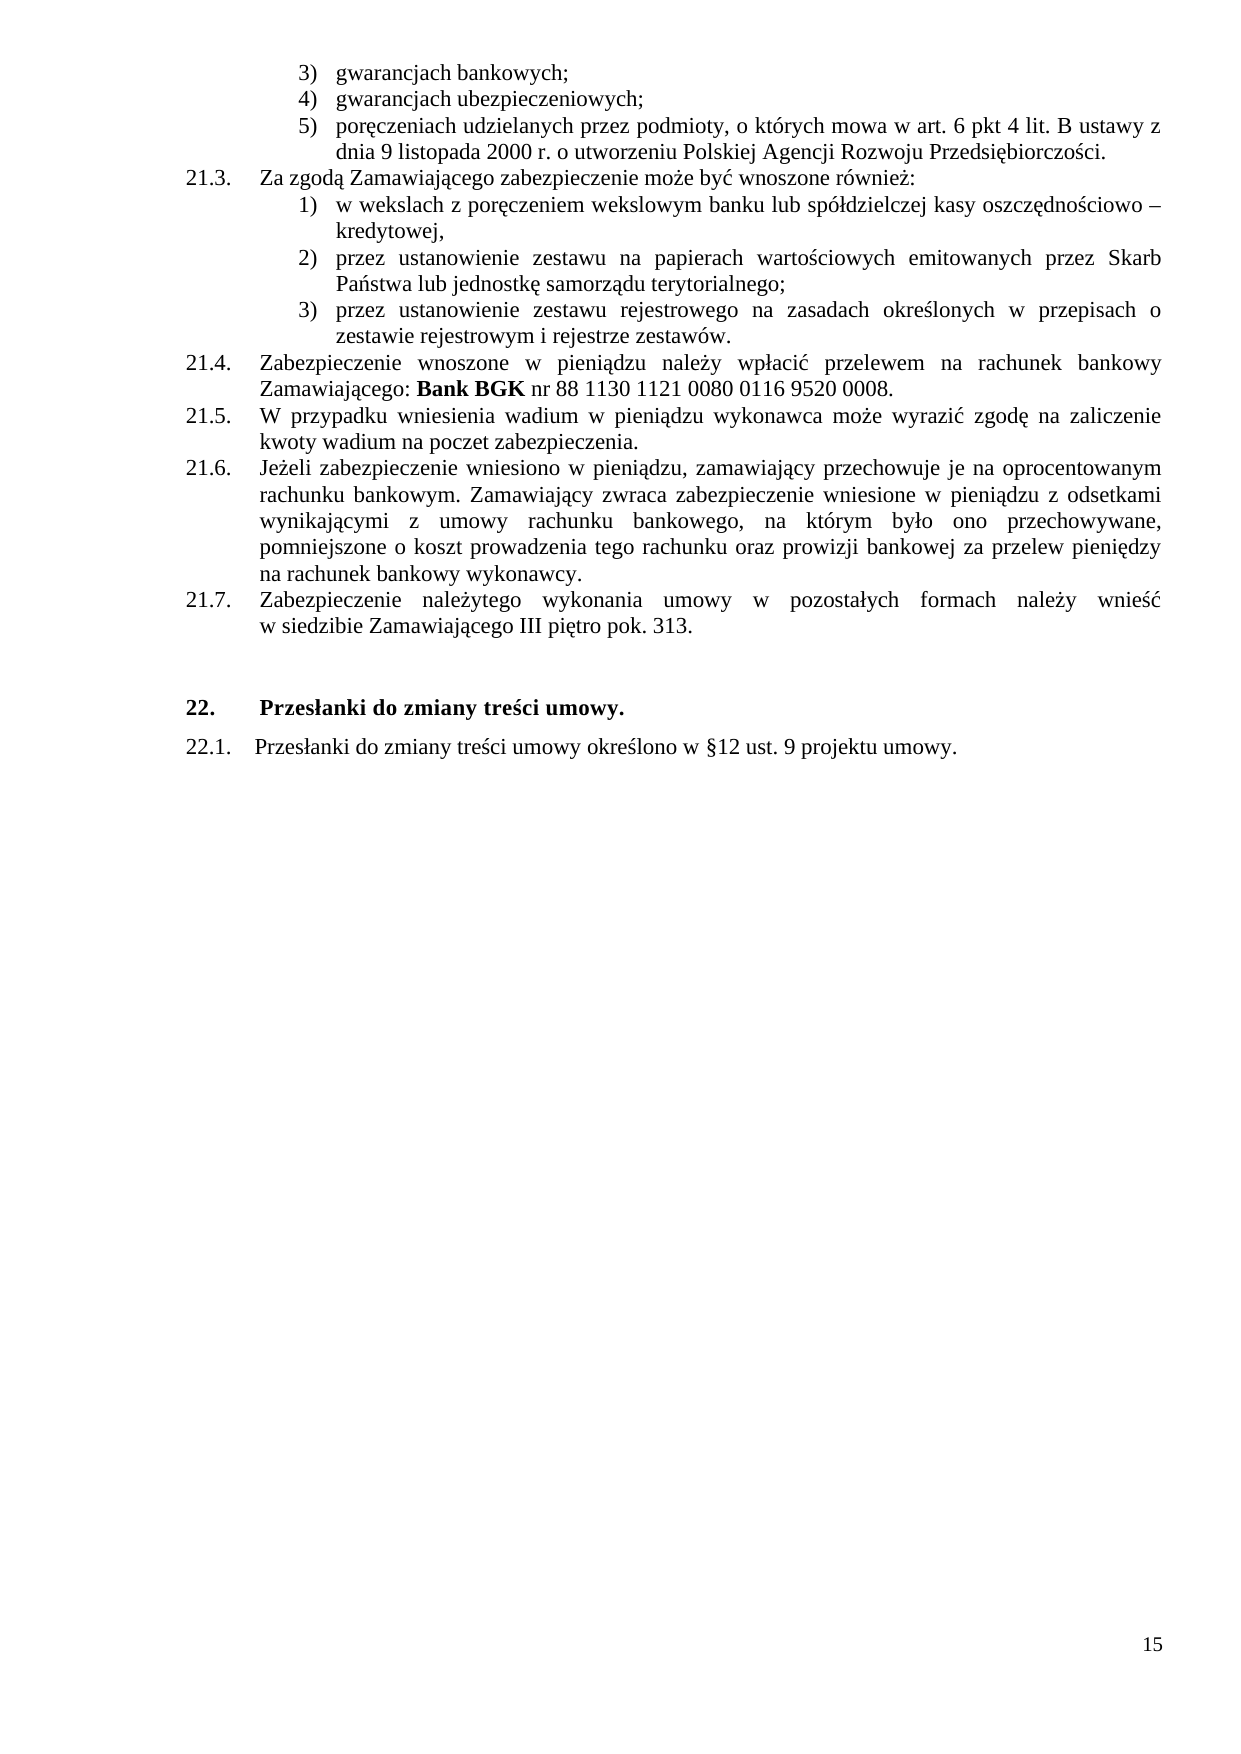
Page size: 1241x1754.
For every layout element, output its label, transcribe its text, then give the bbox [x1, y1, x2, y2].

text 22. Przesłanki do zmiany treści umowy. [186, 694, 1163, 720]
text 21.7. Zabezpieczenie należytego wykonania umowy w pozostałych formach należy wnieść w siedzibie Zamawiającego III piętro pok. 313. [186, 586, 1163, 639]
text 22.1. Przesłanki do zmiany treści umowy określono w §12 ust. 9 projektu umowy. [186, 733, 1163, 759]
list poręczeniach udzielanych przez podmioty, o których mowa w art. 6 pkt 4 lit. B ustawy z dnia 9 listopada 2000 r. o utworzeniu Polskiej Agencji Rozwoju Przedsiębiorczości. [298, 112, 1163, 164]
list przez ustanowienie zestawu rejestrowego na zasadach określonych w przepisach o zestawie rejestrowym i rejestrze zestawów. [298, 296, 1163, 349]
text 21.6. Jeżeli zabezpieczenie wniesiono w pieniądzu, zamawiający przechowuje je na oprocentowanym rachunku bankowym. Zamawiający zwraca zabezpieczenie wniesione w pieniądzu z odsetkami wynikającymi z umowy rachunku bankowego, na którym było ono przechowywane, pomniejszone o koszt prowadzenia tego rachunku oraz prowizji bankowej za przelew pieniędzy na rachunek bankowy wykonawcy. [186, 454, 1163, 586]
text 21.5. W przypadku wniesienia wadium w pieniądzu wykonawca może wyrazić zgodę na zaliczenie kwoty wadium na poczet zabezpieczenia. [186, 402, 1163, 454]
text 21.3. Za zgodą Zamawiającego zabezpieczenie może być wnoszone również: [186, 164, 1163, 191]
text 21.4. Zabezpieczenie wnoszone w pieniądzu należy wpłacić przelewem na rachunek bankowy Zamawiającego: Bank BGK nr 88 1130 1121 0080 0116 9520 0008. [186, 349, 1163, 402]
list przez ustanowienie zestawu na papierach wartościowych emitowanych przez Skarb Państwa lub jednostkę samorządu terytorialnego; [298, 243, 1163, 296]
list gwarancjach ubezpieczeniowych; [298, 85, 1163, 112]
list w wekslach z poręczeniem wekslowym banku lub spółdzielczej kasy oszczędnościowo – kredytowej, [298, 191, 1163, 243]
list gwarancjach bankowych; [298, 59, 1163, 85]
